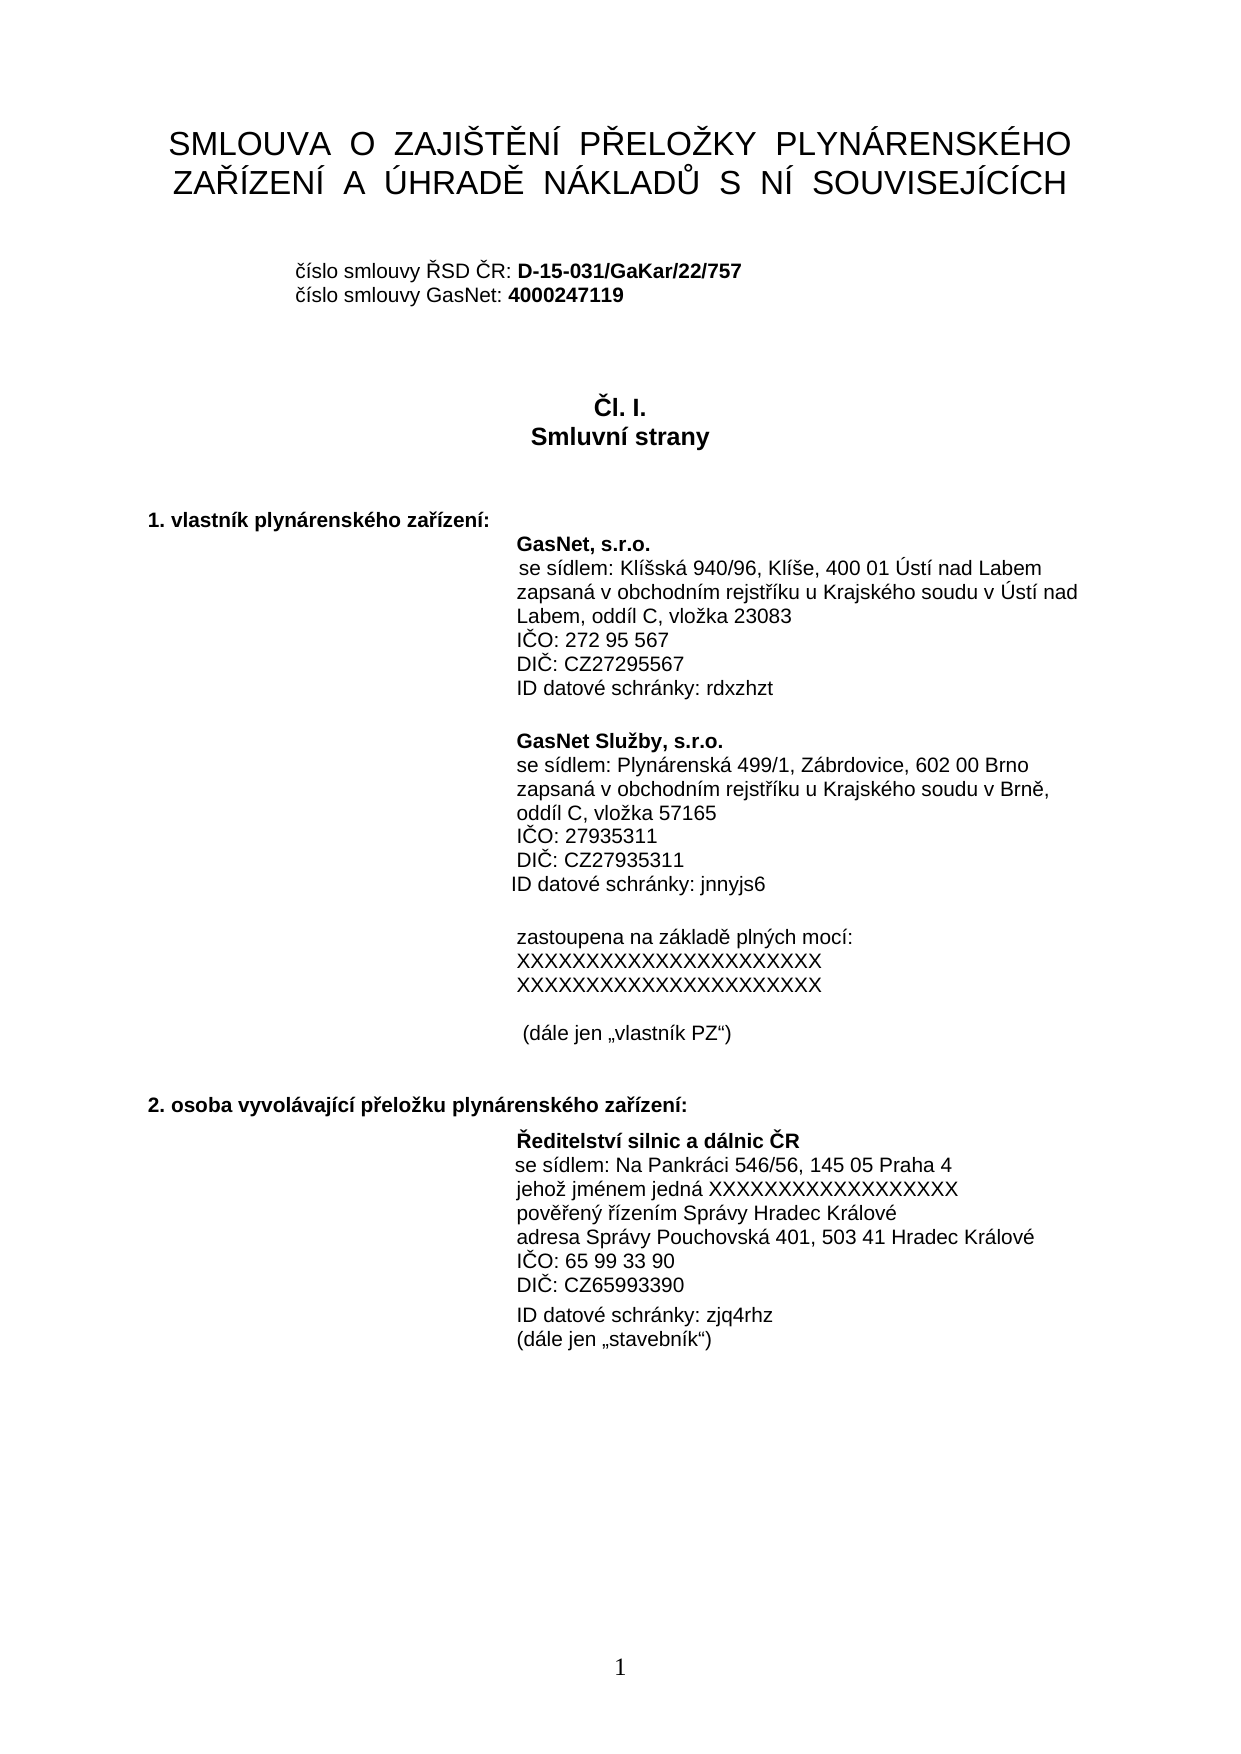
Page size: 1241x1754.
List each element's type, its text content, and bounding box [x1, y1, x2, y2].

text číslo smlouvy GasNet: 4000247119 [148, 283, 1093, 307]
text (dále jen „vlastník PZ“) [516, 1021, 1093, 1045]
text se sídlem: Klíšská 940/96, Klíše, 400 01 Ústí nad Labem [148, 556, 1093, 580]
text Ředitelství silnic a dálnic ČR [148, 1129, 1093, 1153]
text se sídlem: Na Pankráci 546/56, 145 05 Praha 4 [148, 1153, 1093, 1177]
text DIČ: CZ27295567 [148, 652, 1093, 676]
text 2. osoba vyvolávající přeložku plynárenského zařízení: [148, 1093, 1093, 1117]
text GasNet Služby, s.r.o. [428, 728, 1093, 752]
text zapsaná v obchodním rejstříku u Krajského soudu v Brně, oddíl C, vložka 57165 [516, 776, 1093, 824]
text DIČ: CZ65993390 [148, 1273, 1093, 1297]
text pověřený řízením Správy Hradec Králové [148, 1201, 1093, 1225]
subtitle Smluvní strany [148, 422, 1093, 451]
subtitle SMLOUVA O ZAJIŠTĚNÍ PŘELOŽKY PLYNÁRENSKÉHO ZAŘÍZENÍ A ÚHRADĚ NÁKLADŮ S NÍ SOUVISEJÍCÍCH [148, 124, 1093, 201]
text ID datové schránky: rdxzhzt [516, 676, 1093, 700]
text GasNet, s.r.o. [148, 532, 1093, 556]
text ID datové schránky: jnnyjs6 [148, 872, 1093, 896]
text zapsaná v obchodním rejstříku u Krajského soudu v Ústí nad Labem, oddíl C, vložka 23083 [516, 580, 1093, 628]
text XXXXXXXXXXXXXXXXXXXXXX [443, 949, 1093, 973]
text adresa Správy Pouchovská 401, 503 41 Hradec Králové [148, 1225, 1093, 1249]
text XXXXXXXXXXXXXXXXXXXXXX [443, 973, 1093, 997]
text DIČ: CZ27935311 [428, 848, 1093, 872]
text (dále jen „stavebník“) [148, 1327, 1093, 1351]
text Čl. I. [148, 393, 1093, 422]
text jehož jménem jedná XXXXXXXXXXXXXXXXXX [148, 1177, 1093, 1201]
text IČO: 27935311 [428, 824, 1093, 848]
text zastoupena na základě plných mocí: [148, 925, 1093, 949]
text IČO: 65 99 33 90 [148, 1249, 1093, 1273]
text se sídlem: Plynárenská 499/1, Zábrdovice, 602 00 Brno [428, 752, 1093, 776]
text číslo smlouvy ŘSD ČR: D-15-031/GaKar/22/757 [221, 259, 1093, 283]
text 1. vlastník plynárenského zařízení: [148, 508, 1093, 532]
text IČO: 272 95 567 [148, 628, 1093, 652]
text ID datové schránky: zjq4rhz [443, 1303, 1093, 1327]
